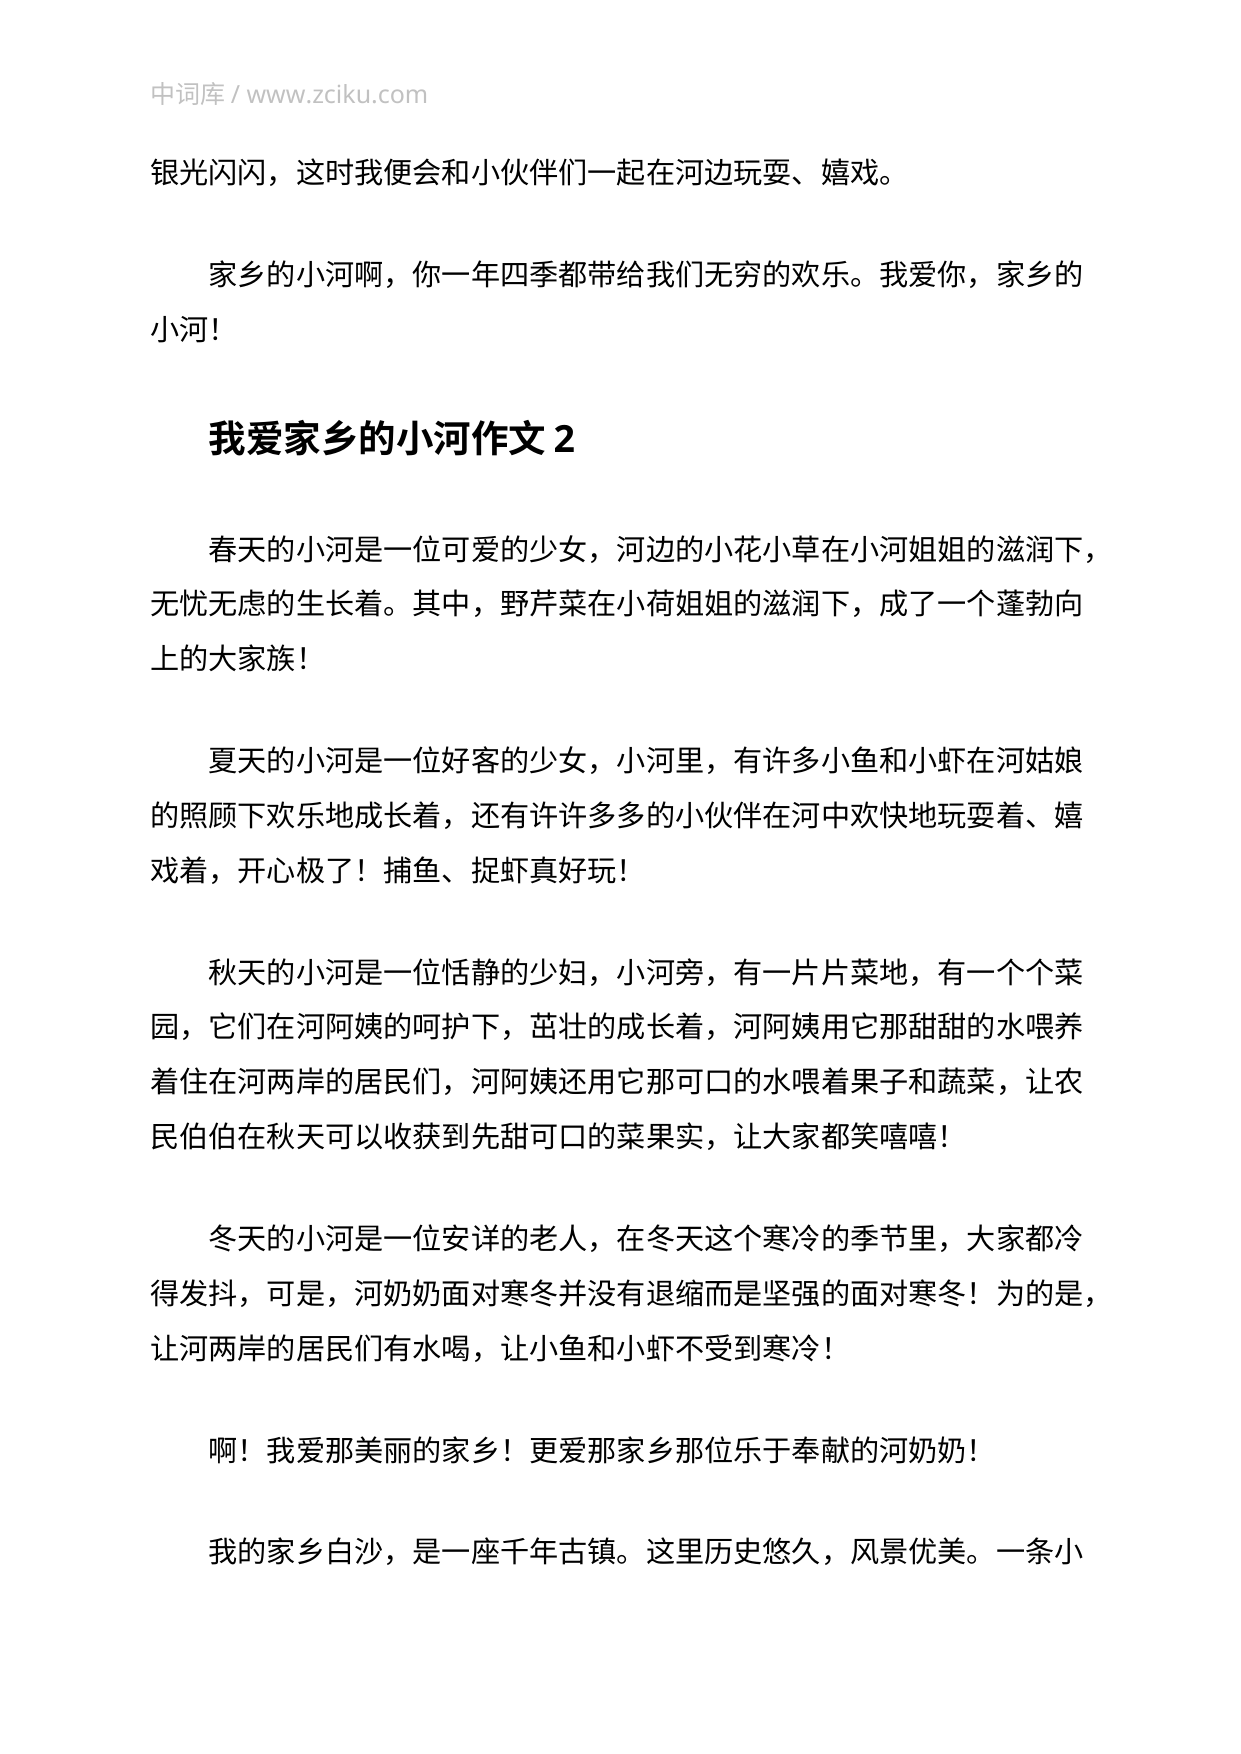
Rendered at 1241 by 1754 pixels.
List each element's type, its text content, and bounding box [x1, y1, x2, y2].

text 秋天的小河是一位恬静的少妇，小河旁，有一片片菜地，有一个个菜园，它们在河阿姨的呵护下，茁壮的成长着，河阿姨用它那甜甜的水喂养着住在河两岸的居民们，河阿姨还用它那可口的水喂着果子和蔬菜，让农民伯伯在秋天可以收获到先甜可口的菜果实，让大家都笑嘻嘻！ [150, 949, 1090, 1156]
text 冬天的小河是一位安详的老人，在冬天这个寒冷的季节里，大家都冷得发抖，可是，河奶奶面对寒冬并没有退缩而是坚强的面对寒冬！为的是，让河两岸的居民们有水喝，让小鱼和小虾不受到寒冷！ [150, 1216, 1090, 1368]
text 啊！我爱那美丽的家乡！更爱那家乡那位乐于奉献的河奶奶！ [150, 1427, 1090, 1469]
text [150, 150, 1090, 192]
text 春天的小河是一位可爱的少女，河边的小花小草在小河姐姐的滋润下，无忧无虑的生长着。其中，野芹菜在小荷姐姐的滋润下，成了一个蓬勃向上的大家族！ [150, 526, 1090, 678]
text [150, 1529, 1090, 1571]
text 夏天的小河是一位好客的少女，小河里，有许多小鱼和小虾在河姑娘的照顾下欢乐地成长着，还有许许多多的小伙伴在河中欢快地玩耍着、嬉戏着，开心极了！捕鱼、捉虾真好玩！ [150, 738, 1090, 890]
text 家乡的小河啊，你一年四季都带给我们无穷的欢乐。我爱你，家乡的小河！ [150, 252, 1090, 349]
text 我爱家乡的小河作文2 [150, 408, 1090, 463]
